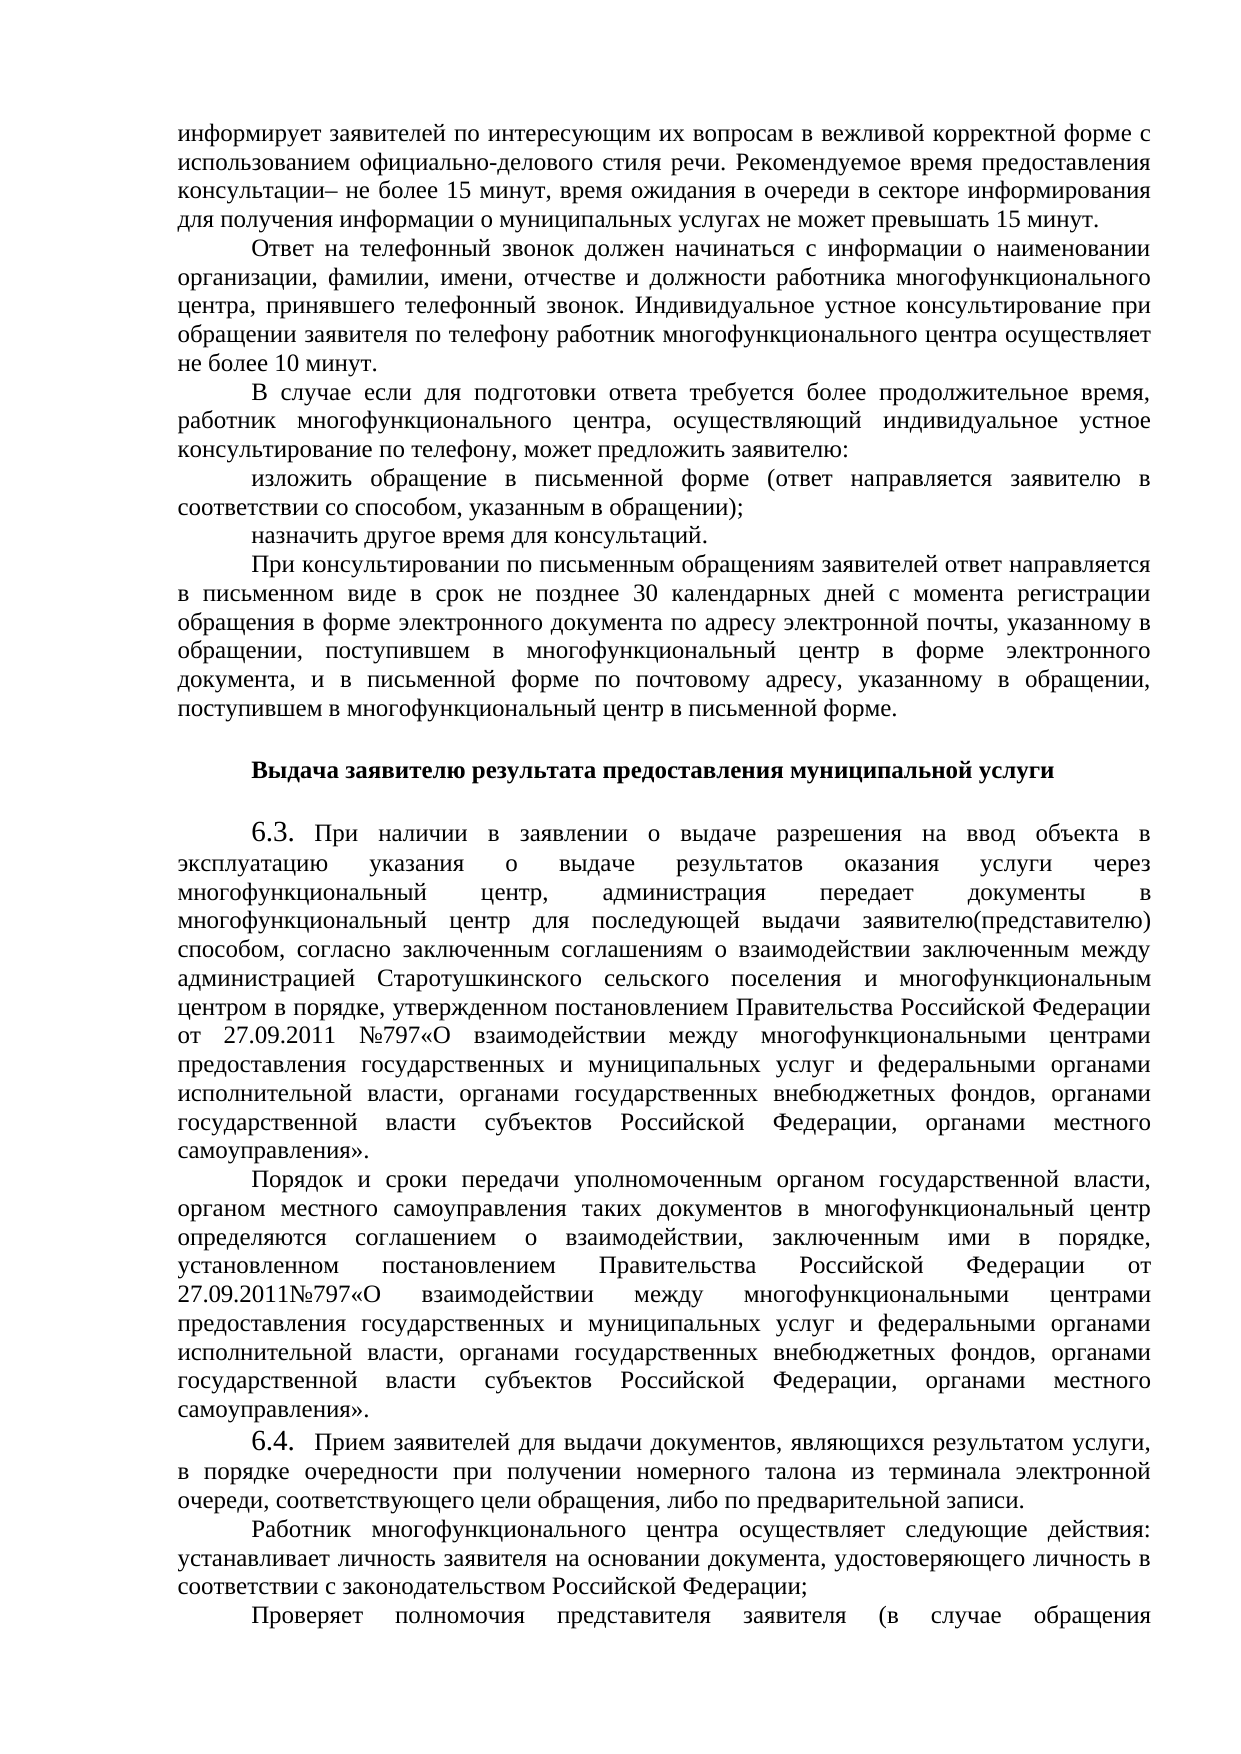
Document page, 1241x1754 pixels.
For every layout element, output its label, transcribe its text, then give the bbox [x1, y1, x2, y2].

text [177, 1600, 1152, 1629]
text Работник многофункционального центра осуществляет следующие действия: устанавливает личность заявителя на основании документа, удостоверяющего личность в соответствии с законодательством Российской Федерации; [177, 1514, 1152, 1600]
text назначить другое время для консультаций. [177, 521, 1152, 549]
subtitle Выдача заявителю результата предоставления муниципальной услуги [177, 751, 1152, 785]
text В случае если для подготовки ответа требуется более продолжительное время, работник многофункционального центра, осуществляющий индивидуальное устное консультирование по телефону, может предложить заявителю: [177, 377, 1152, 463]
list При наличии в заявлении о выдаче разрешения на ввод объекта в эксплуатацию указания о выдаче результатов оказания услуги через многофункциональный центр, администрация передает документы в многофункциональный центр для последующей выдачи заявителю(представителю) способом, согласно заключенным соглашениям о взаимодействии заключенным между администрацией Старотушкинского сельского поселения и многофункциональным центром в порядке, утвержденном постановлением Правительства Российской Федерации от 27.09.2011 №797«О взаимодействии между многофункциональными центрами предоставления государственных и муниципальных услуг и федеральными органами исполнительной власти, органами государственных внебюджетных фондов, органами государственной власти субъектов Российской Федерации, органами местного самоуправления». [177, 814, 1152, 1164]
text При консультировании по письменным обращениям заявителей ответ направляется в письменном виде в срок не позднее 30 календарных дней с момента регистрации обращения в форме электронного документа по адресу электронной почты, указанному в обращении, поступившем в многофункциональный центр в форме электронного документа, и в письменной форме по почтовому адресу, указанному в обращении, поступившем в многофункциональный центр в письменной форме. [177, 549, 1152, 722]
text Порядок и сроки передачи уполномоченным органом государственной власти, органом местного самоуправления таких документов в многофункциональный центр определяются соглашением о взаимодействии, заключенным ими в порядке, установленном постановлением Правительства Российской Федерации от 27.09.2011№797«О взаимодействии между многофункциональными центрами предоставления государственных и муниципальных услуг и федеральными органами исполнительной власти, органами государственных внебюджетных фондов, органами государственной власти субъектов Российской Федерации, органами местного самоуправления». [177, 1164, 1152, 1423]
list Прием заявителей для выдачи документов, являющихся результатом услуги, в порядке очередности при получении номерного талона из терминала электронной очереди, соответствующего цели обращения, либо по предварительной записи. [177, 1423, 1152, 1514]
text Ответ на телефонный звонок должен начинаться с информации о наименовании организации, фамилии, имени, отчестве и должности работника многофункционального центра, принявшего телефонный звонок. Индивидуальное устное консультирование при обращении заявителя по телефону работник многофункционального центра осуществляет не более 10 минут. [177, 233, 1152, 377]
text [177, 118, 1152, 233]
text изложить обращение в письменной форме (ответ направляется заявителю в соответствии со способом, указанным в обращении); [177, 463, 1152, 521]
